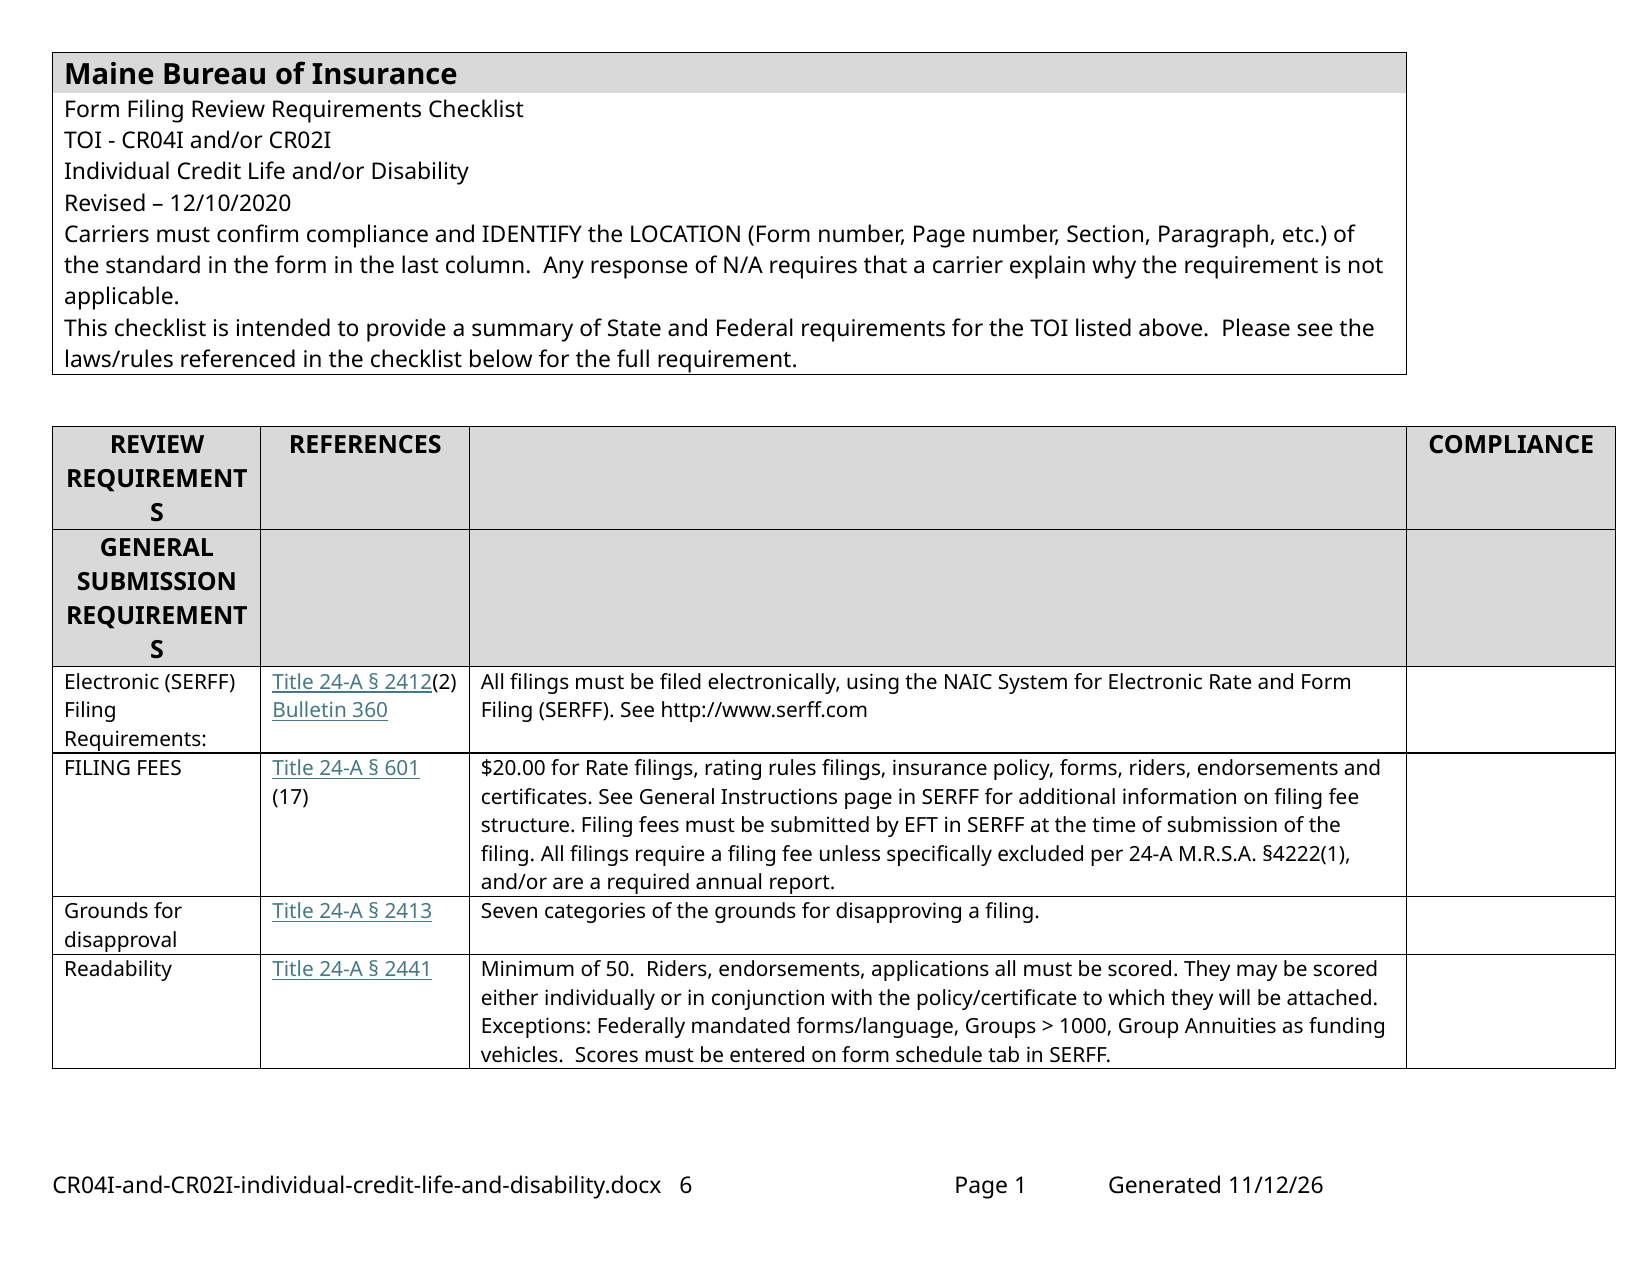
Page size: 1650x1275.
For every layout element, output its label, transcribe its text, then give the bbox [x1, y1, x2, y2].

table_header REFERENCES [261, 427, 469, 529]
table_cell [261, 530, 469, 666]
table_cell $20.00 for Rate filings, rating rules filings, insurance policy, forms, riders, endorsements and certificates. See General Instructions page in SERFF for additional information on filing fee structure. Filing fees must be submitted by EFT in SERFF at the time of submission of the filing. All filings require a filing fee unless specifically excluded per 24-A M.R.S.A. §4222(1), and/or are a required annual report. [470, 754, 1406, 896]
table_cell FILING FEES [53, 754, 260, 896]
table_header REVIEW REQUIREMENTS [53, 427, 260, 529]
table_cell [470, 530, 1406, 666]
table_cell Minimum of 50. Riders, endorsements, applications all must be scored. They may be scored either individually or in conjunction with the policy/certificate to which they will be attached. Exceptions: Federally mandated forms/language, Groups > 1000, Group Annuities as funding vehicles. Scores must be entered on form schedule tab in SERFF. [470, 955, 1406, 1068]
table_header Maine Bureau of Insurance [53, 53, 1406, 93]
table_cell Seven categories of the grounds for disapproving a filing. [470, 897, 1406, 953]
table_cell [1407, 955, 1615, 1068]
table_cell Title 24-A § 601 (17) [261, 754, 469, 896]
table_cell Form Filing Review Requirements Checklist [53, 93, 1406, 124]
table_header [470, 427, 1406, 529]
table_cell Electronic (SERFF) Filing Requirements: [53, 667, 260, 752]
table_cell This checklist is intended to provide a summary of State and Federal requirements for the TOI listed above. Please see the laws/rules referenced in the checklist below for the full requirement. [53, 312, 1406, 374]
table_cell [1407, 754, 1615, 896]
table_header COMPLIANCE [1407, 427, 1615, 529]
table_cell TOI - CR04I and/or CR02I [53, 124, 1406, 155]
table_cell [1407, 897, 1615, 953]
table_cell Title 24-A § 2412(2) Bulletin 360 [261, 667, 469, 752]
table_cell All filings must be filed electronically, using the NAIC System for Electronic Rate and Form Filing (SERFF). See http://www.serff.com [470, 667, 1406, 752]
table_cell Grounds for disapproval [53, 897, 260, 953]
table_cell Title 24-A § 2441 [261, 955, 469, 1068]
table_cell Individual Credit Life and/or Disability [53, 155, 1406, 187]
table_cell Title 24-A § 2413 [261, 897, 469, 953]
table_cell GENERAL SUBMISSION REQUIREMENTS [53, 530, 260, 666]
table_cell [1407, 530, 1615, 666]
table_cell Carriers must confirm compliance and IDENTIFY the LOCATION (Form number, Page number, Section, Paragraph, etc.) of the standard in the form in the last column. Any response of N/A requires that a carrier explain why the requirement is not applicable. [53, 218, 1406, 312]
table_cell Readability [53, 955, 260, 1068]
table_cell [1407, 667, 1615, 752]
table_cell Revised – 12/10/2020 [53, 187, 1406, 218]
